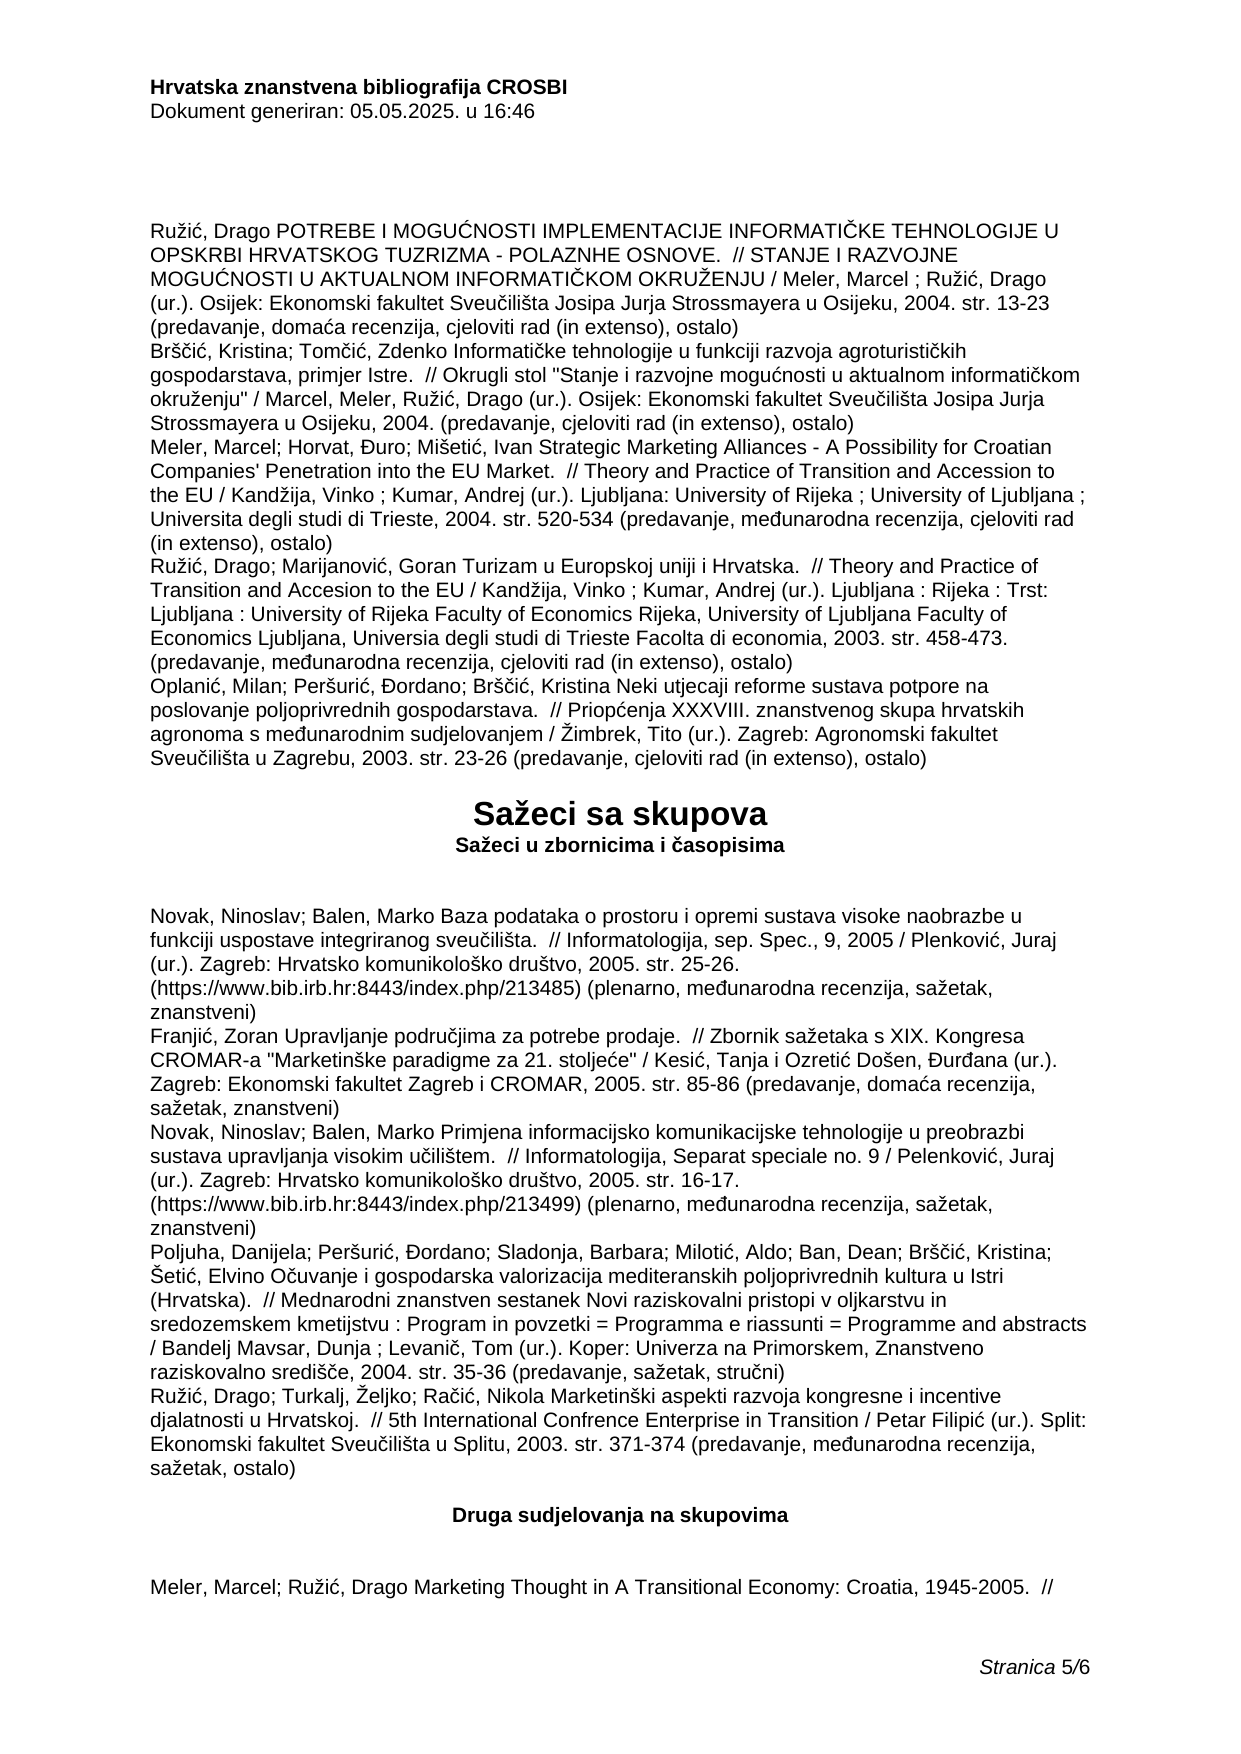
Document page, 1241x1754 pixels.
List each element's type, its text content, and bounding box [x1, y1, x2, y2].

subtitle Sažeci sa skupova [150, 794, 1090, 832]
text Poljuha, Danijela; Peršurić, Đordano; Sladonja, Barbara; Milotić, Aldo; Ban, Dean; Brščić, Kristina; Šetić, Elvino [150, 1240, 1090, 1383]
subtitle Druga sudjelovanja na skupovima [150, 1503, 1090, 1527]
text Oplanić, Milan; Peršurić, Đordano; Brščić, Kristina [150, 674, 1090, 770]
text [150, 1575, 1090, 1599]
text Franjić, Zoran [150, 1024, 1090, 1120]
text Meler, Marcel; Horvat, Đuro; Mišetić, Ivan [150, 434, 1090, 554]
subtitle Sažeci u zbornicima i časopisima [150, 832, 1090, 856]
text Novak, Ninoslav; Balen, Marko [150, 904, 1090, 1024]
text Ružić, Drago; Turkalj, Željko; Račić, Nikola [150, 1383, 1090, 1479]
text Novak, Ninoslav; Balen, Marko [150, 1120, 1090, 1240]
text Ružić, Drago; Marijanović, Goran [150, 554, 1090, 674]
text Ružić, Drago [150, 219, 1090, 339]
text Brščić, Kristina; Tomčić, Zdenko [150, 339, 1090, 434]
